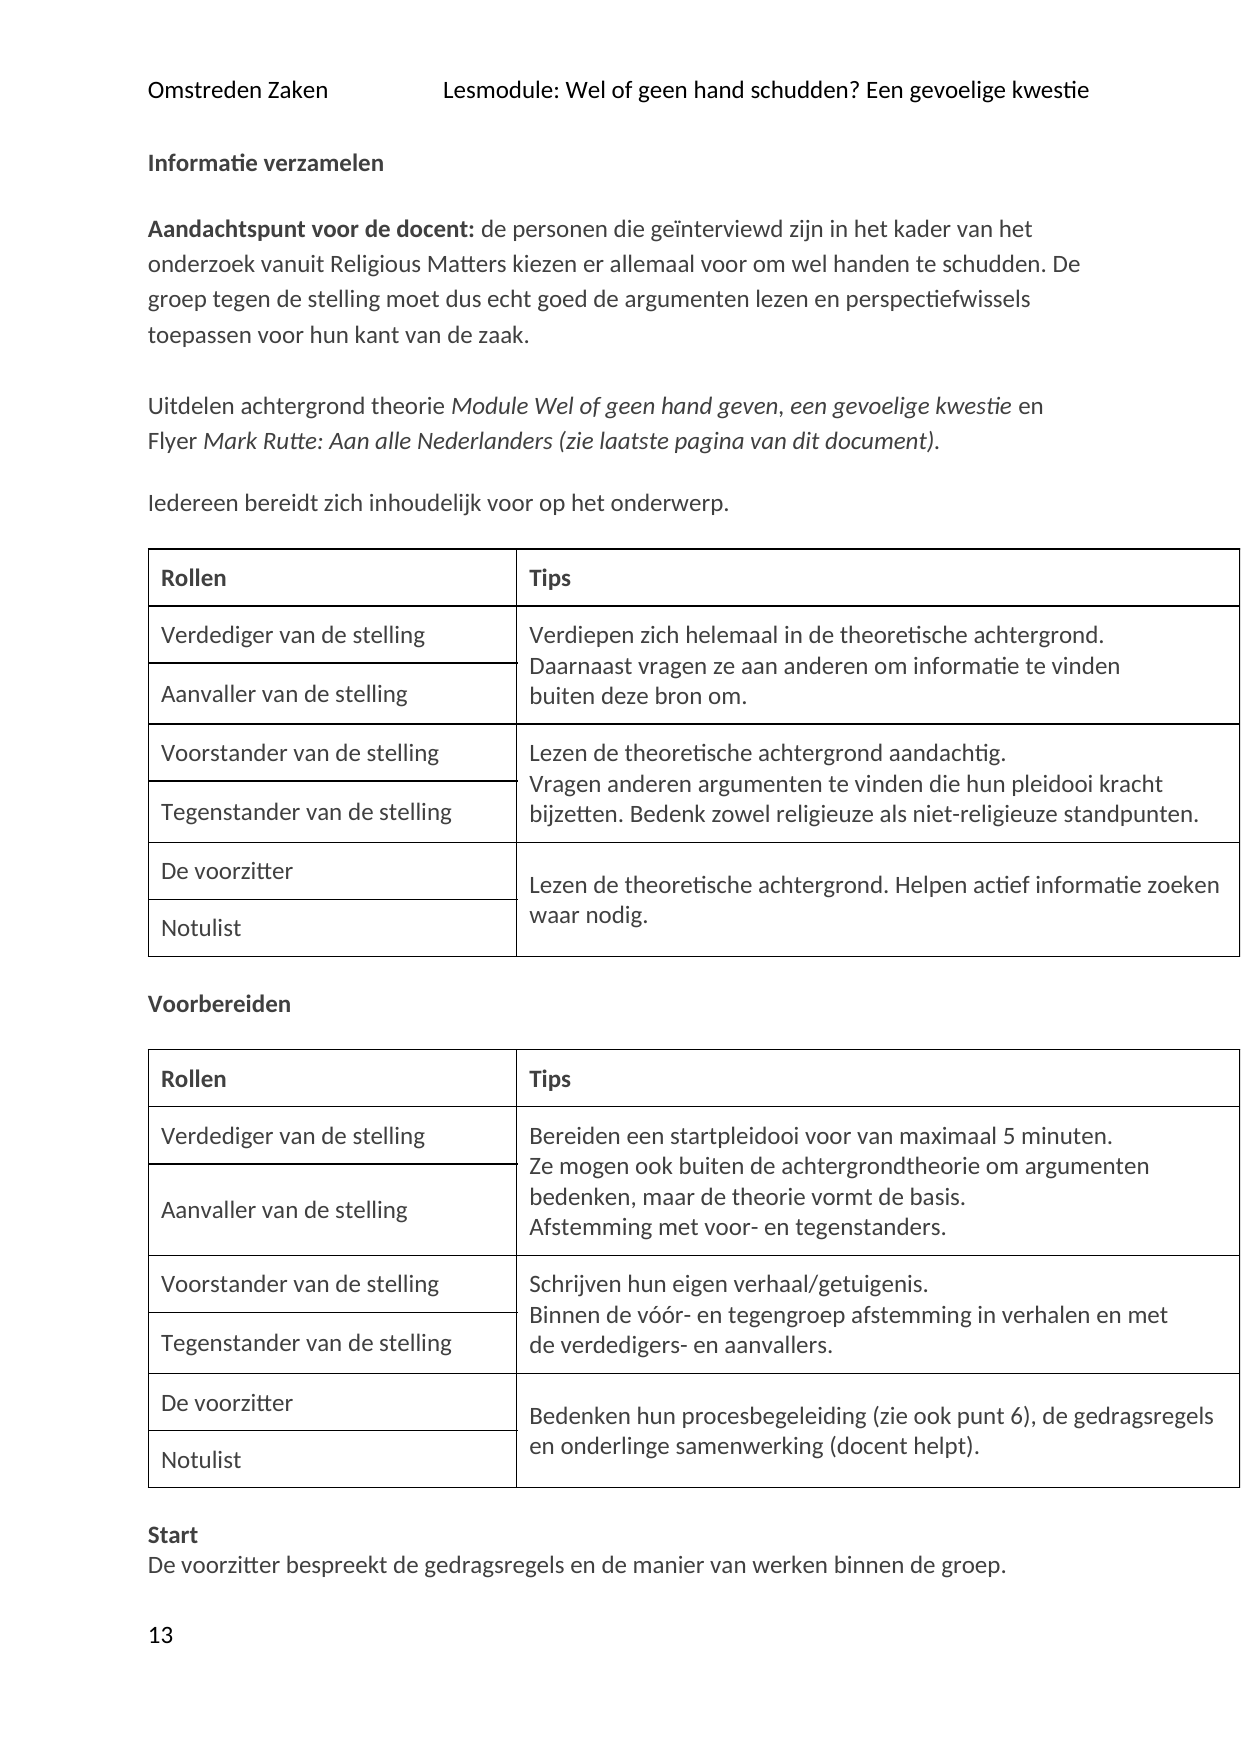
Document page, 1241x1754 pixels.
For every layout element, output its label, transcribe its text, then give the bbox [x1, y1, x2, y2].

text Informatie verzamelen [148, 148, 1093, 178]
text Iedereen bereidt zich inhoudelijk voor op het onderwerp. [148, 487, 1093, 518]
table_header Tips [517, 550, 1239, 605]
table_header Tips [517, 1050, 1239, 1106]
table_header Rollen [149, 550, 516, 605]
text Voorbereiden [148, 988, 1093, 1018]
text Aandachtspunt voor de docent: de personen die geïnterviewd zijn in het kader van het onderzoek vanuit Religious Matters kiezen er allemaal voor om wel handen te schudden. De groep tegen de stelling moet dus echt goed de argumenten lezen en perspectiefwissels toepassen voor hun kant van de zaak. [148, 209, 1093, 350]
table_cell Bereiden een startpleidooi voor van maximaal 5 minuten. Ze mogen ook buiten de achtergrondtheorie om argumenten bedenken, maar de theorie vormt de basis. Afstemming met voor- en tegenstanders. [517, 1107, 1239, 1254]
table_header Rollen [149, 1050, 516, 1106]
table_cell Aanvaller van de stelling [149, 1165, 516, 1254]
table_cell De voorzitter [149, 1374, 516, 1430]
table_cell Lezen de theoretische achtergrond aandachtig. Vragen anderen argumenten te vinden die hun pleidooi kracht bijzetten. Bedenk zowel religieuze als niet-religieuze standpunten. [517, 725, 1239, 841]
table_cell Notulist [149, 900, 516, 956]
table_cell Tegenstander van de stelling [149, 1313, 516, 1373]
table_cell Verdiepen zich helemaal in de theoretische achtergrond. Daarnaast vragen ze aan anderen om informatie te vinden buiten deze bron om. [517, 607, 1239, 723]
table_cell Bedenken hun procesbegeleiding (zie ook punt 6), de gedragsregels en onderlinge samenwerking (docent helpt). [517, 1374, 1239, 1487]
table_cell De voorzitter [149, 843, 516, 898]
text Uitdelen achtergrond theorie Module Wel of geen hand geven, een gevoelige kwestie en Flyer Mark Rutte: Aan alle Nederlanders (zie laatste pagina van dit document). [148, 386, 1093, 457]
table_cell Verdediger van de stelling [149, 607, 516, 662]
text Start [148, 1519, 1093, 1549]
table_cell Tegenstander van de stelling [149, 782, 516, 841]
table_cell Notulist [149, 1431, 516, 1487]
table_cell Voorstander van de stelling [149, 1256, 516, 1312]
table_cell Voorstander van de stelling [149, 725, 516, 780]
table_cell Aanvaller van de stelling [149, 664, 516, 723]
table_cell Schrijven hun eigen verhaal/getuigenis. Binnen de vóór- en tegengroep afstemming in verhalen en met de verdedigers- en aanvallers. [517, 1256, 1239, 1373]
table_cell Verdediger van de stelling [149, 1107, 516, 1163]
table_cell Lezen de theoretische achtergrond. Helpen actief informatie zoeken waar nodig. [517, 843, 1239, 956]
text De voorzitter bespreekt de gedragsregels en de manier van werken binnen de groep. [148, 1549, 1093, 1580]
